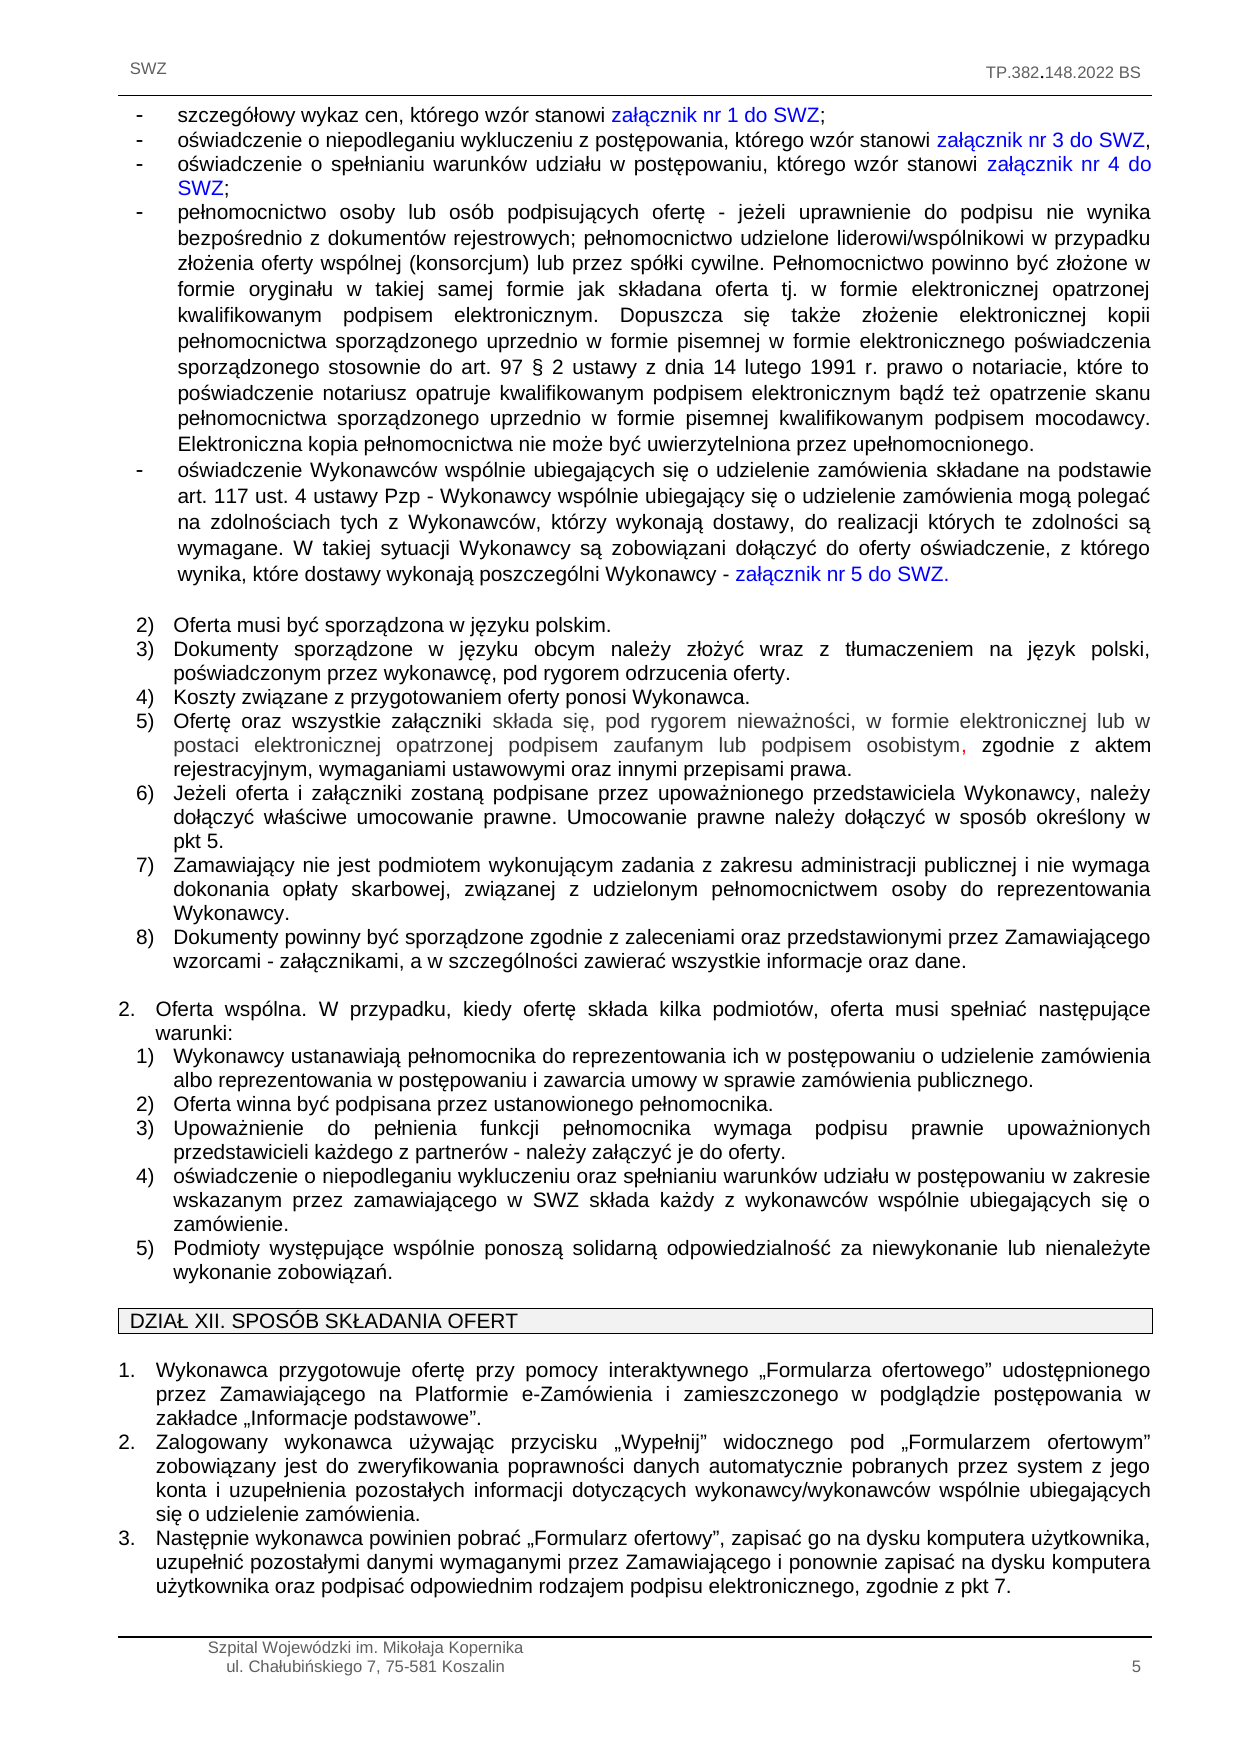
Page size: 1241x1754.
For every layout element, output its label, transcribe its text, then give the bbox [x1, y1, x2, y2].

list Oferta musi być sporządzona w języku polskim. [136, 613, 1152, 637]
list pełnomocnictwo osoby lub osób podpisujących ofertę - jeżeli uprawnienie do podpisu nie wynika bezpośrednio z dokumentów rejestrowych; pełnomocnictwo udzielone liderowi/wspólnikowi w przypadku złożenia oferty wspólnej (konsorcjum) lub przez spółki cywilne. Pełnomocnictwo powinno być złożone w formie oryginału w takiej samej formie jak składana oferta tj. w formie elektronicznej opatrzonej kwalifikowanym podpisem elektronicznym. Dopuszcza się także złożenie elektronicznej kopii pełnomocnictwa sporządzonego uprzednio w formie pisemnej w formie elektronicznego poświadczenia sporządzonego stosownie do art. 97 § 2 ustawy z dnia 14 lutego 1991 r. prawo o notariacie, które to poświadczenie notariusz opatruje kwalifikowanym podpisem elektronicznym bądź też opatrzenie skanu pełnomocnictwa sporządzonego uprzednio w formie pisemnej kwalifikowanym podpisem mocodawcy. Elektroniczna kopia pełnomocnictwa nie może być uwierzytelniona przez upełnomocnionego. [136, 199, 1152, 456]
table_header DZIAŁ XII. SPOSÓB SKŁADANIA OFERT [119, 1309, 1152, 1333]
list szczegółowy wykaz cen, którego wzór stanowi załącznik nr 1 do SWZ; [136, 103, 1152, 127]
list oświadczenie o niepodleganiu wykluczeniu z postępowania, którego wzór stanowi załącznik nr 3 do SWZ, [136, 127, 1152, 151]
list Wykonawca przygotowuje ofertę przy pomocy interaktywnego „Formularza ofertowego” udostępnionego przez Zamawiającego na Platformie e-Zamówienia i zamieszczonego w podglądzie postępowania w zakładce „Informacje podstawowe”. [118, 1358, 1152, 1430]
list Wykonawcy ustanawiają pełnomocnika do reprezentowania ich w postępowaniu o udzielenie zamówienia albo reprezentowania w postępowaniu i zawarcia umowy w sprawie zamówienia publicznego. [136, 1044, 1152, 1092]
list Następnie wykonawca powinien pobrać „Formularz ofertowy”, zapisać go na dysku komputera użytkownika, uzupełnić pozostałymi danymi wymaganymi przez Zamawiającego i ponownie zapisać na dysku komputera użytkownika oraz podpisać odpowiednim rodzajem podpisu elektronicznego, zgodnie z pkt 7. [118, 1526, 1152, 1597]
list oświadczenie o niepodleganiu wykluczeniu oraz spełnianiu warunków udziału w postępowaniu w zakresie wskazanym przez zamawiającego w SWZ składa każdy z wykonawców wspólnie ubiegających się o zamówienie. [136, 1164, 1152, 1236]
list Dokumenty powinny być sporządzone zgodnie z zaleceniami oraz przedstawionymi przez Zamawiającego wzorcami - załącznikami, a w szczególności zawierać wszystkie informacje oraz dane. [136, 924, 1152, 972]
list oświadczenie Wykonawców wspólnie ubiegających się o udzielenie zamówienia składane na podstawie art. 117 ust. 4 ustawy Pzp - Wykonawcy wspólnie ubiegający się o udzielenie zamówienia mogą polegać na zdolnościach tych z Wykonawców, którzy wykonają dostawy, do realizacji których te zdolności są wymagane. W takiej sytuacji Wykonawcy są zobowiązani dołączyć do oferty oświadczenie, z którego wynika, które dostawy wykonają poszczególni Wykonawcy - załącznik nr 5 do SWZ. [136, 458, 1152, 585]
list Koszty związane z przygotowaniem oferty ponosi Wykonawca. [136, 685, 1152, 709]
list Podmioty występujące wspólnie ponoszą solidarną odpowiedzialność za niewykonanie lub nienależyte wykonanie zobowiązań. [136, 1236, 1152, 1284]
list Oferta winna być podpisana przez ustanowionego pełnomocnika. [136, 1092, 1152, 1116]
list Zamawiający nie jest podmiotem wykonującym zadania z zakresu administracji publicznej i nie wymaga dokonania opłaty skarbowej, związanej z udzielonym pełnomocnictwem osoby do reprezentowania Wykonawcy. [136, 853, 1152, 924]
list Ofertę oraz wszystkie załączniki składa się, pod rygorem nieważności, w formie elektronicznej lub w postaci elektronicznej opatrzonej podpisem zaufanym lub podpisem osobistym, zgodnie z aktem rejestracyjnym, wymaganiami ustawowymi oraz innymi przepisami prawa. [136, 709, 1152, 781]
list Dokumenty sporządzone w języku obcym należy złożyć wraz z tłumaczeniem na język polski, poświadczonym przez wykonawcę, pod rygorem odrzucenia oferty. [136, 637, 1152, 685]
list Upoważnienie do pełnienia funkcji pełnomocnika wymaga podpisu prawnie upoważnionych przedstawicieli każdego z partnerów - należy załączyć je do oferty. [136, 1116, 1152, 1164]
list Oferta wspólna. W przypadku, kiedy ofertę składa kilka podmiotów, oferta musi spełniać następujące warunki: [118, 996, 1152, 1044]
list oświadczenie o spełnianiu warunków udziału w postępowaniu, którego wzór stanowi załącznik nr 4 do SWZ; [136, 151, 1152, 199]
list Jeżeli oferta i załączniki zostaną podpisane przez upoważnionego przedstawiciela Wykonawcy, należy dołączyć właściwe umocowanie prawne. Umocowanie prawne należy dołączyć w sposób określony w pkt 5. [136, 781, 1152, 853]
list Zalogowany wykonawca używając przycisku „Wypełnij” widocznego pod „Formularzem ofertowym” zobowiązany jest do zweryfikowania poprawności danych automatycznie pobranych przez system z jego konta i uzupełnienia pozostałych informacji dotyczących wykonawcy/wykonawców wspólnie ubiegających się o udzielenie zamówienia. [118, 1430, 1152, 1526]
